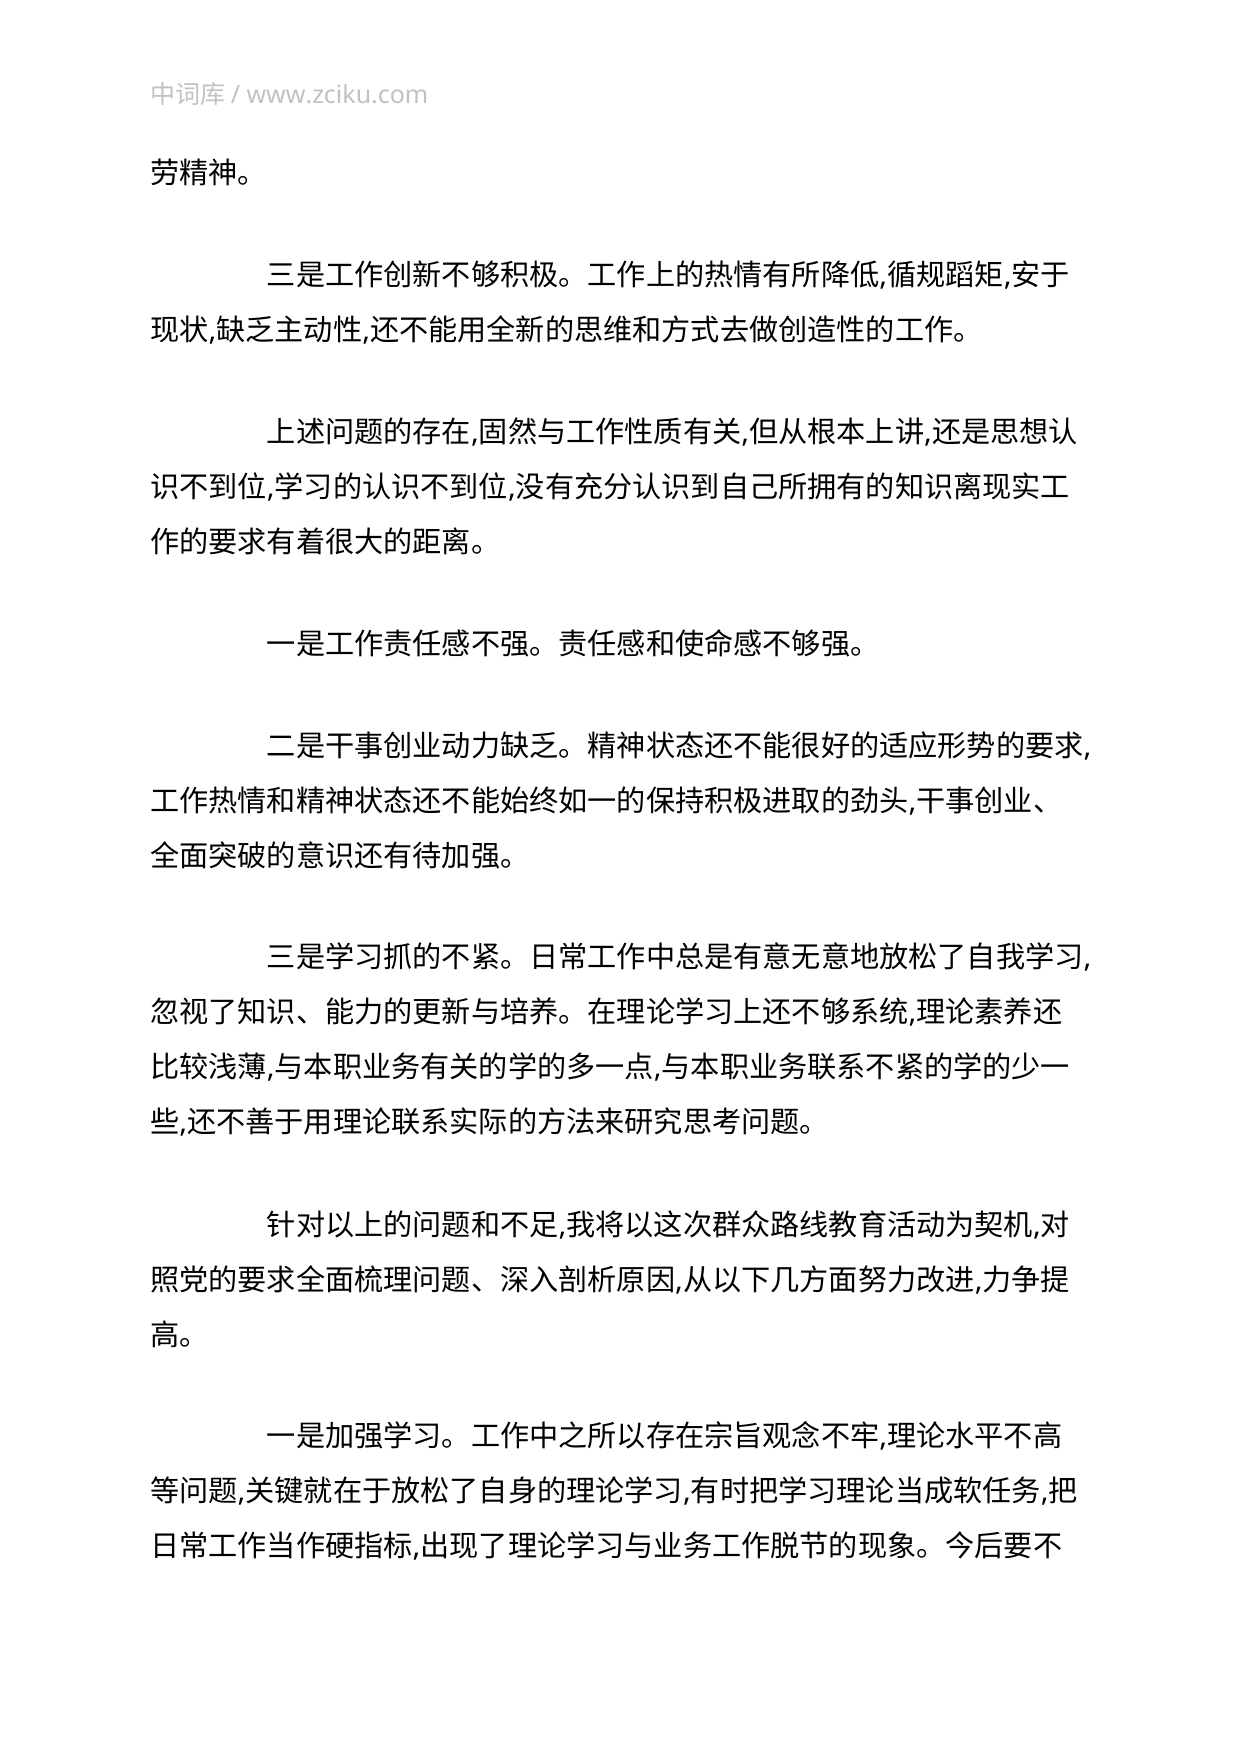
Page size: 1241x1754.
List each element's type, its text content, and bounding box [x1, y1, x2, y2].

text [150, 150, 1090, 192]
text 三是工作创新不够积极。工作上的热情有所降低,循规蹈矩,安于现状,缺乏主动性,还不能用全新的思维和方式去做创造性的工作。 [150, 252, 1090, 349]
text 针对以上的问题和不足,我将以这次群众路线教育活动为契机,对照党的要求全面梳理问题、深入剖析原因,从以下几方面努力改进,力争提高。 [150, 1201, 1090, 1353]
text 三是学习抓的不紧。日常工作中总是有意无意地放松了自我学习,忽视了知识、能力的更新与培养。在理论学习上还不够系统,理论素养还比较浅薄,与本职业务有关的学的多一点,与本职业务联系不紧的学的少一些,还不善于用理论联系实际的方法来研究思考问题。 [150, 934, 1090, 1141]
text 上述问题的存在,固然与工作性质有关,但从根本上讲,还是思想认识不到位,学习的认识不到位,没有充分认识到自己所拥有的知识离现实工作的要求有着很大的距离。 [150, 409, 1090, 561]
text 二是干事创业动力缺乏。精神状态还不能很好的适应形势的要求,工作热情和精神状态还不能始终如一的保持积极进取的劲头,干事创业、全面突破的意识还有待加强。 [150, 722, 1090, 874]
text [150, 1413, 1090, 1565]
text 一是工作责任感不强。责任感和使命感不够强。 [150, 621, 1090, 663]
